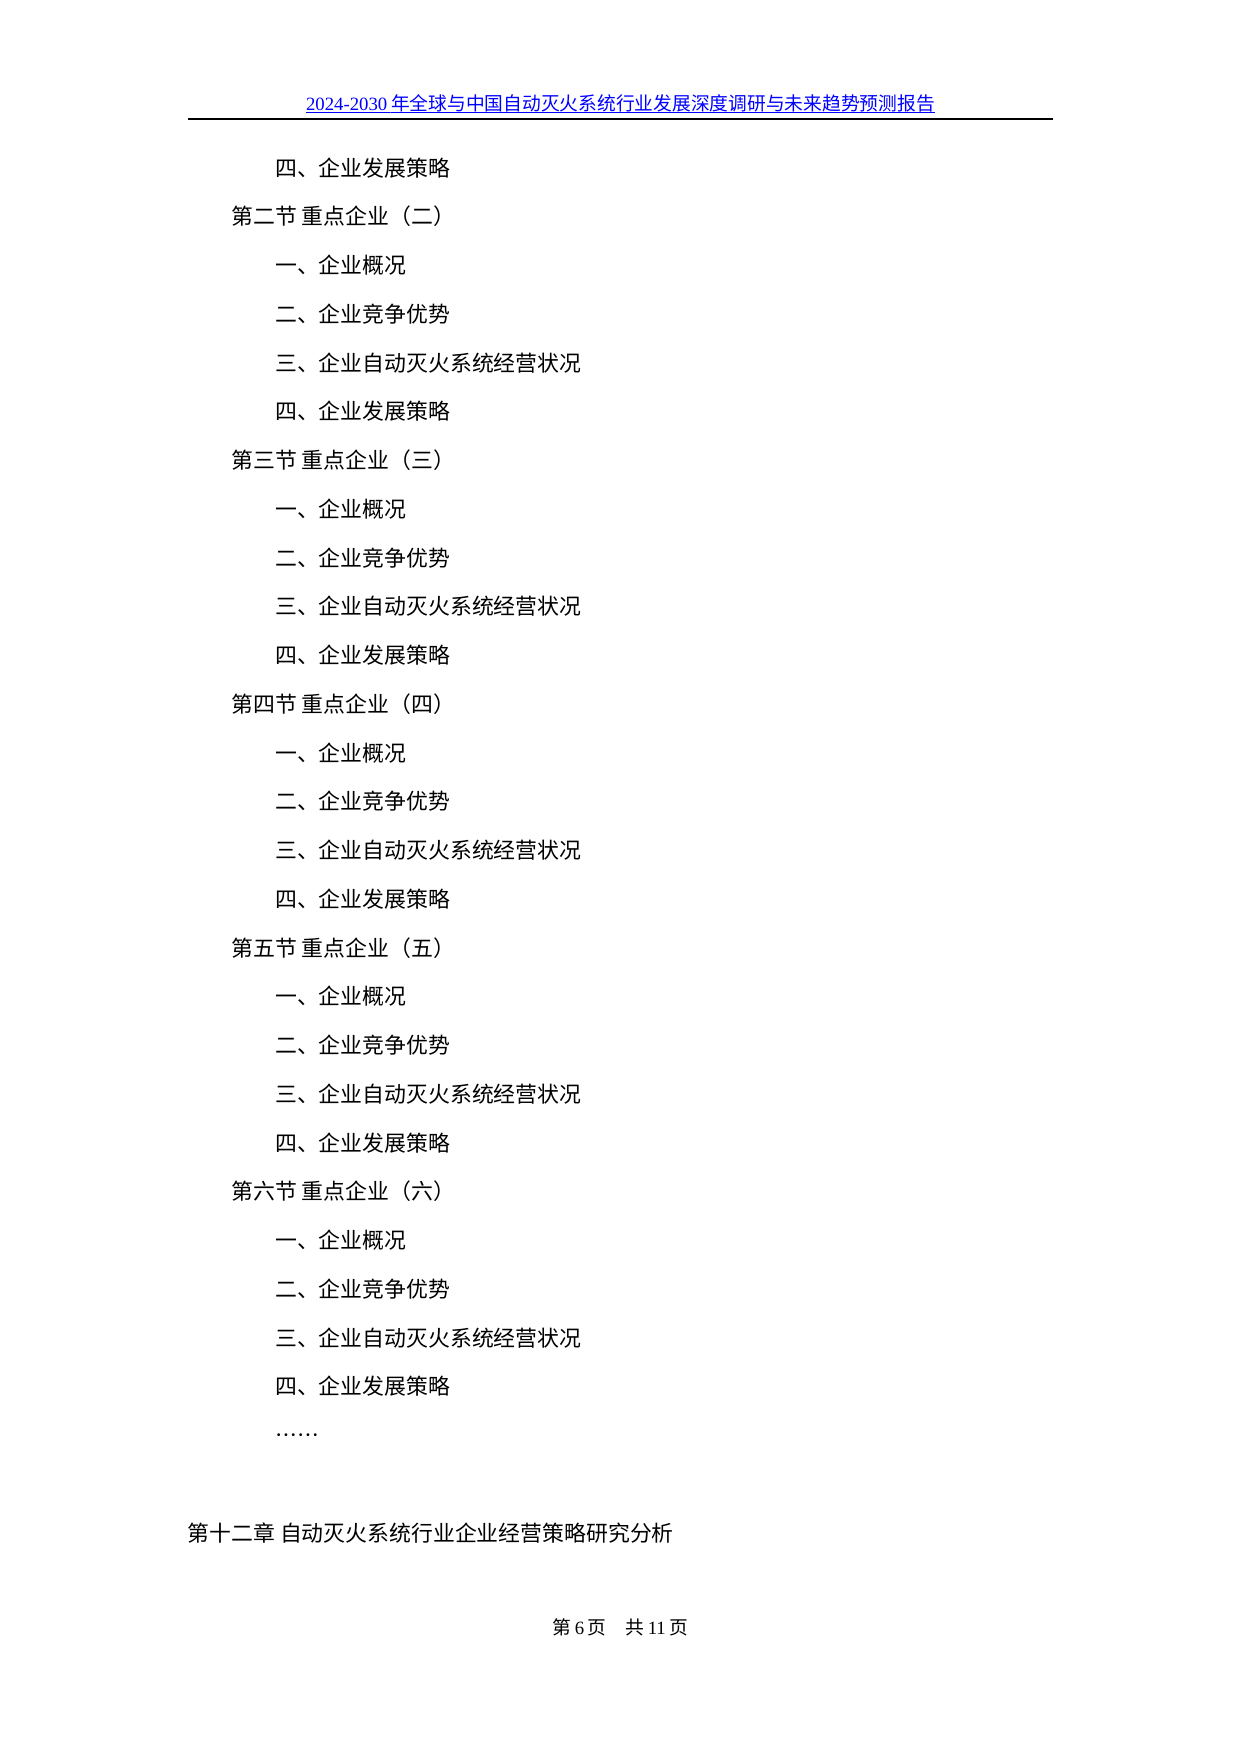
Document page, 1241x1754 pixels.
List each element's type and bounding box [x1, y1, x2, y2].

text [187, 150, 1053, 1548]
